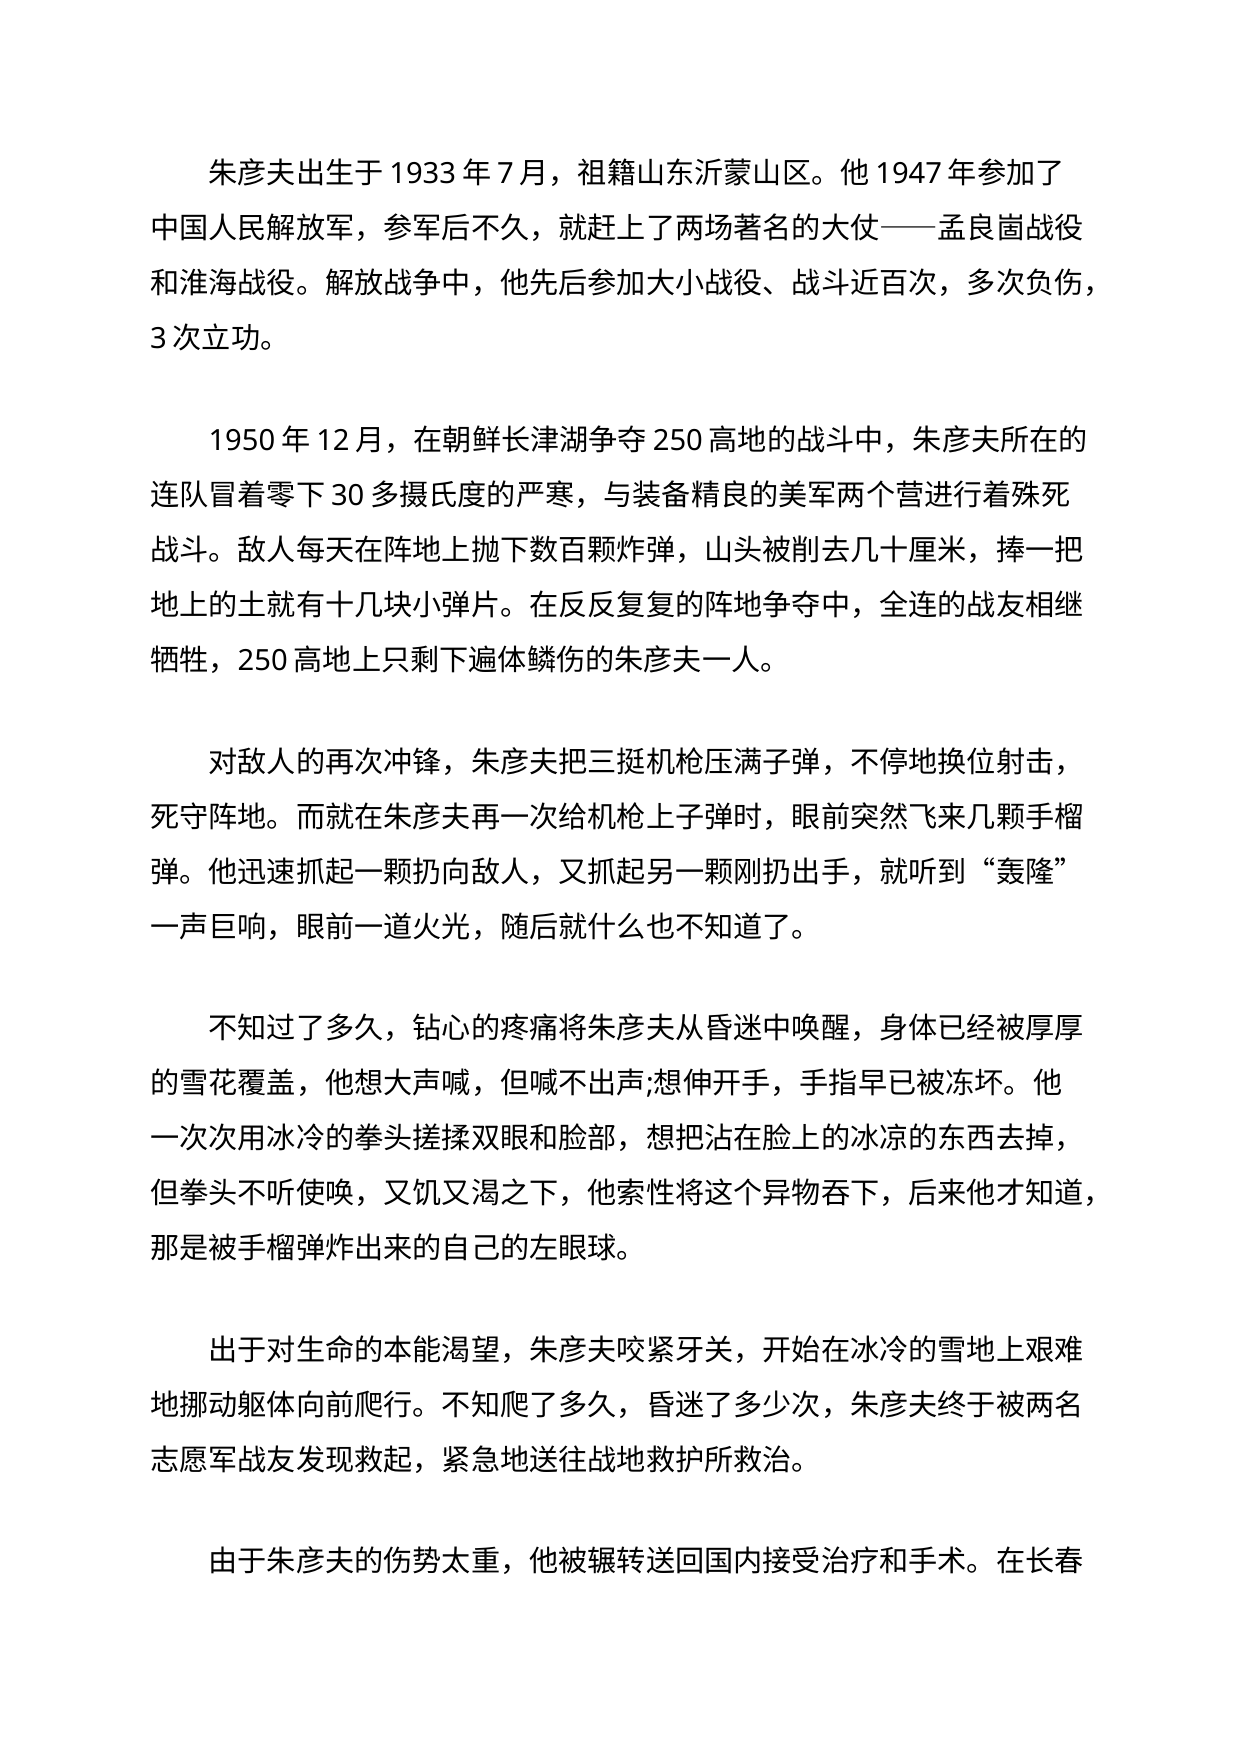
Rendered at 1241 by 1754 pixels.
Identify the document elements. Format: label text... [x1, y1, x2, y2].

text 出于对生命的本能渴望，朱彦夫咬紧牙关，开始在冰冷的雪地上艰难地挪动躯体向前爬行。不知爬了多久，昏迷了多少次，朱彦夫终于被两名志愿军战友发现救起，紧急地送往战地救护所救治。 [150, 1326, 1090, 1478]
text 朱彦夫出生于1933年7月，祖籍山东沂蒙山区。他1947年参加了中国人民解放军，参军后不久，就赶上了两场著名的大仗——孟良崮战役和淮海战役。解放战争中，他先后参加大小战役、战斗近百次，多次负伤，3次立功。 [150, 150, 1090, 357]
text 不知过了多久，钻心的疼痛将朱彦夫从昏迷中唤醒，身体已经被厚厚的雪花覆盖，他想大声喊，但喊不出声;想伸开手，手指早已被冻坏。他一次次用冰冷的拳头搓揉双眼和脸部，想把沾在脸上的冰凉的东西去掉，但拳头不听使唤，又饥又渴之下，他索性将这个异物吞下，后来他才知道，那是被手榴弹炸出来的自己的左眼球。 [150, 1005, 1090, 1267]
text 1950年12月，在朝鲜长津湖争夺250高地的战斗中，朱彦夫所在的连队冒着零下30多摄氏度的严寒，与装备精良的美军两个营进行着殊死战斗。敌人每天在阵地上抛下数百颗炸弹，山头被削去几十厘米，捧一把地上的土就有十几块小弹片。在反反复复的阵地争夺中，全连的战友相继牺牲，250高地上只剩下遍体鳞伤的朱彦夫一人。 [150, 417, 1090, 679]
text 对敌人的再次冲锋，朱彦夫把三挺机枪压满子弹，不停地换位射击，死守阵地。而就在朱彦夫再一次给机枪上子弹时，眼前突然飞来几颗手榴弹。他迅速抓起一颗扔向敌人，又抓起另一颗刚扔出手，就听到“轰隆”一声巨响，眼前一道火光，随后就什么也不知道了。 [150, 738, 1090, 946]
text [150, 1538, 1090, 1580]
